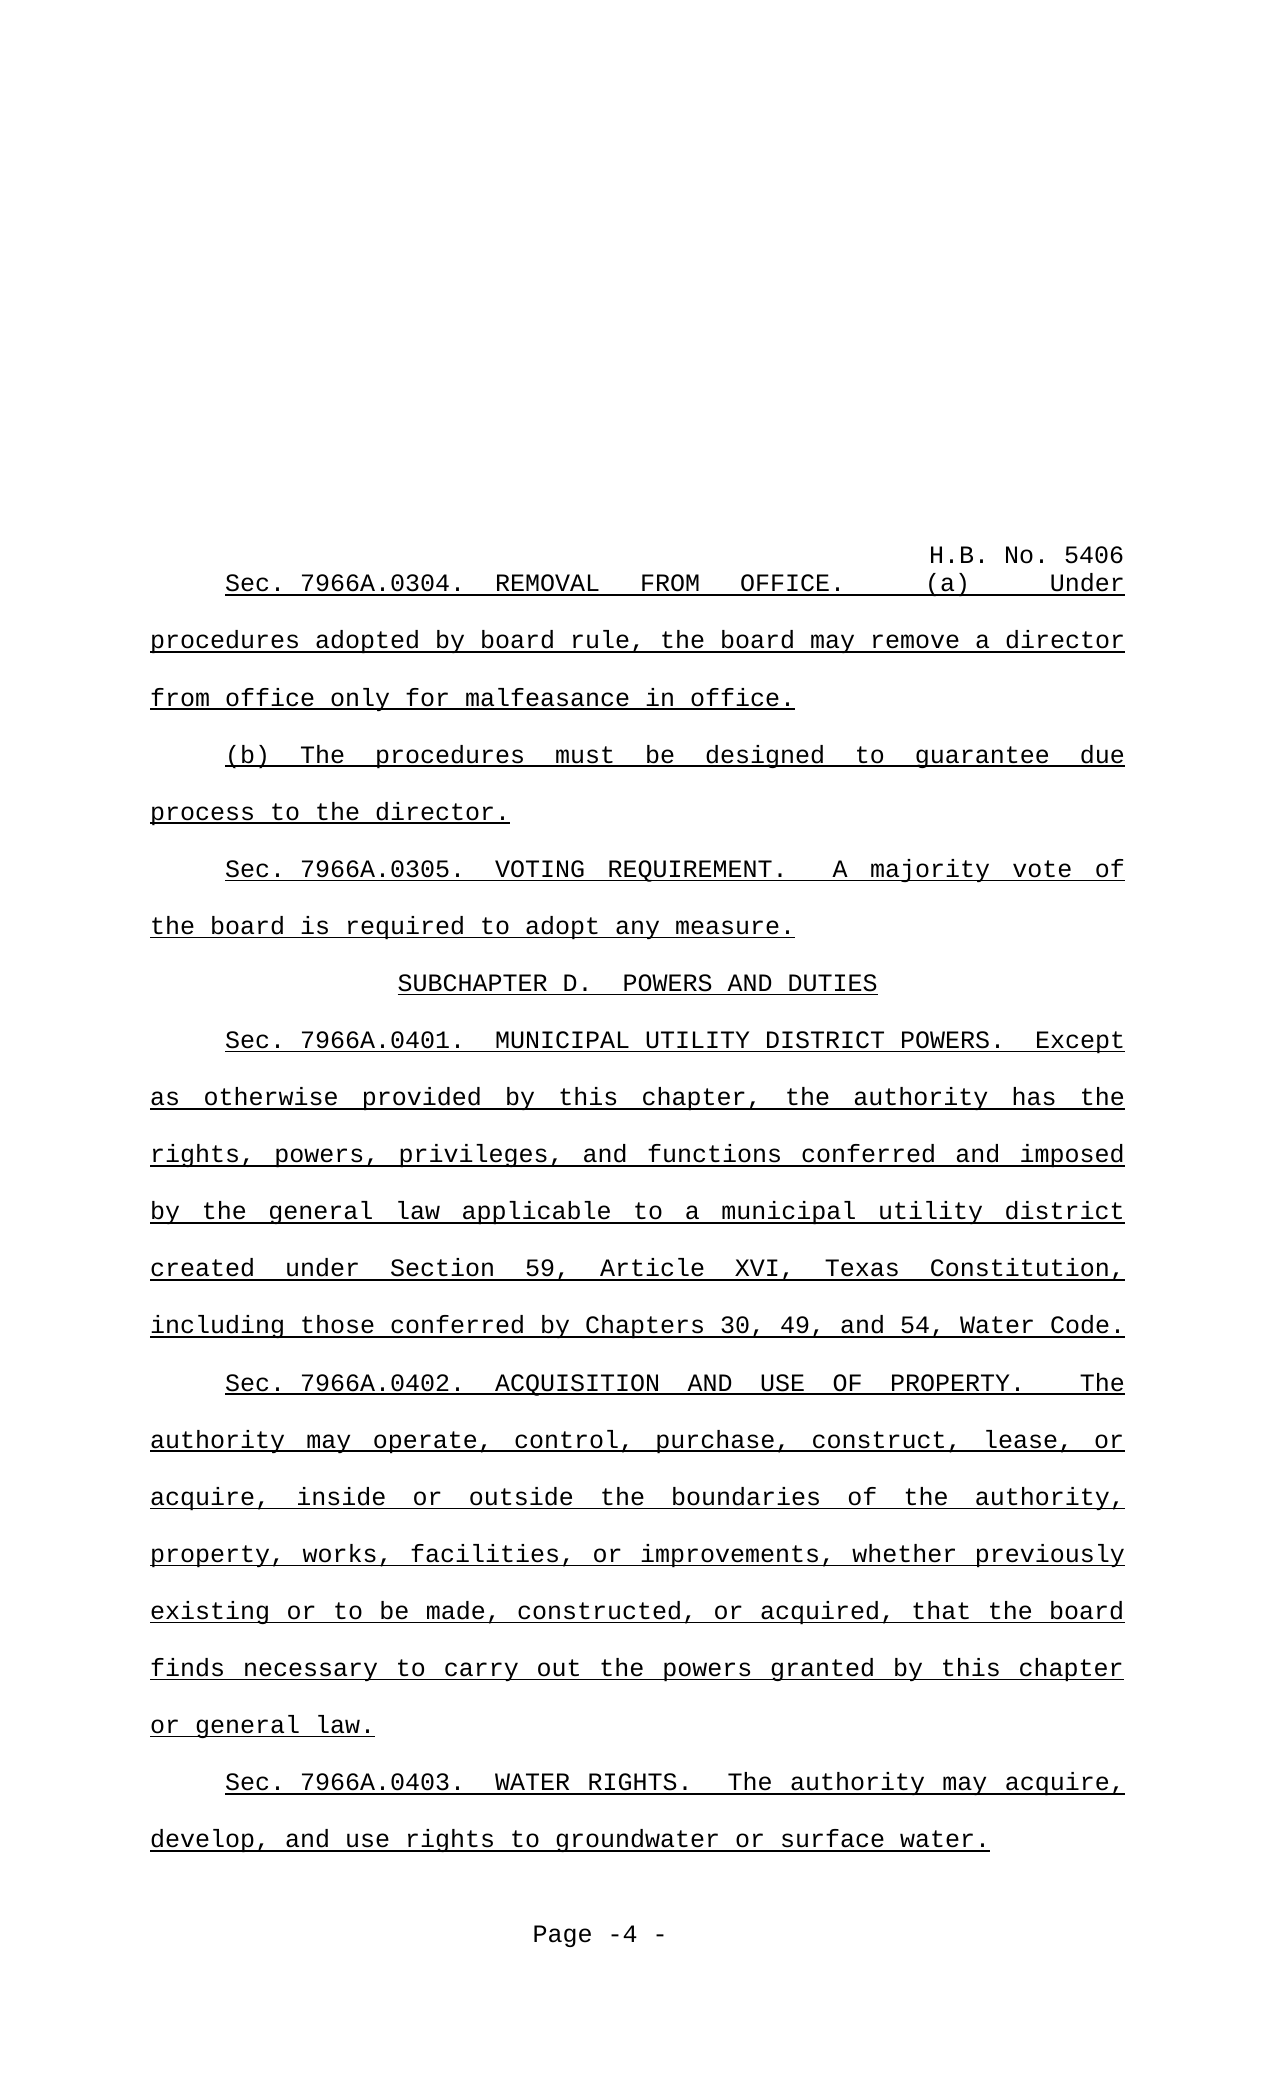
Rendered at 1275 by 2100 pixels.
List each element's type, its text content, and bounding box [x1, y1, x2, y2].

text (b) The procedures must be designed to guarantee due process to the director. [150, 742, 1125, 828]
text Sec. 7966A.0401. MUNICIPAL UTILITY DISTRICT POWERS. Except as otherwise provided by this chapter, the authority has the rights, powers, privileges, and functions conferred and imposed by the general law applicable to a municipal utility district created under Section 59, Article XVI, Texas Constitution, including those conferred by Chapters 30, 49, and 54, Water Code. [150, 1027, 1125, 1108]
text SUBCHAPTER D. POWERS AND DUTIES [150, 970, 1125, 999]
text Sec. 7966A.0402. ACQUISITION AND USE OF PROPERTY. The authority may operate, control, purchase, construct, lease, or acquire, inside or outside the boundaries of the authority, property, works, facilities, or improvements, whether previously existing or to be made, constructed, or acquired, that the board finds necessary to carry out the powers granted by this chapter or general law. [150, 1452, 1125, 1508]
text Sec. 7966A.0402. ACQUISITION AND USE OF PROPERTY. The authority may operate, control, purchase, construct, lease, or acquire, inside or outside the boundaries of the authority, property, works, facilities, or improvements, whether previously existing or to be made, constructed, or acquired, that the board finds necessary to carry out the powers granted by this chapter or general law. [150, 1566, 1125, 1622]
text Sec. 7966A.0402. ACQUISITION AND USE OF PROPERTY. The authority may operate, control, purchase, construct, lease, or acquire, inside or outside the boundaries of the authority, property, works, facilities, or improvements, whether previously existing or to be made, constructed, or acquired, that the board finds necessary to carry out the powers granted by this chapter or general law. [150, 1370, 1125, 1450]
text Sec. 7966A.0402. ACQUISITION AND USE OF PROPERTY. The authority may operate, control, purchase, construct, lease, or acquire, inside or outside the boundaries of the authority, property, works, facilities, or improvements, whether previously existing or to be made, constructed, or acquired, that the board finds necessary to carry out the powers granted by this chapter or general law. [150, 1623, 1125, 1741]
text Sec. 7966A.0304. REMOVAL FROM OFFICE. (a) Under procedures adopted by board rule, the board may remove a director from office only for malfeasance in office. [150, 571, 1125, 651]
text Sec. 7966A.0402. ACQUISITION AND USE OF PROPERTY. The authority may operate, control, purchase, construct, lease, or acquire, inside or outside the boundaries of the authority, property, works, facilities, or improvements, whether previously existing or to be made, constructed, or acquired, that the board finds necessary to carry out the powers granted by this chapter or general law. [150, 1509, 1125, 1565]
text Sec. 7966A.0401. MUNICIPAL UTILITY DISTRICT POWERS. Except as otherwise provided by this chapter, the authority has the rights, powers, privileges, and functions conferred and imposed by the general law applicable to a municipal utility district created under Section 59, Article XVI, Texas Constitution, including those conferred by Chapters 30, 49, and 54, Water Code. [150, 1281, 1125, 1336]
text Sec. 7966A.0401. MUNICIPAL UTILITY DISTRICT POWERS. Except as otherwise provided by this chapter, the authority has the rights, powers, privileges, and functions conferred and imposed by the general law applicable to a municipal utility district created under Section 59, Article XVI, Texas Constitution, including those conferred by Chapters 30, 49, and 54, Water Code. [150, 1167, 1125, 1222]
text Sec. 7966A.0401. MUNICIPAL UTILITY DISTRICT POWERS. Except as otherwise provided by this chapter, the authority has the rights, powers, privileges, and functions conferred and imposed by the general law applicable to a municipal utility district created under Section 59, Article XVI, Texas Constitution, including those conferred by Chapters 30, 49, and 54, Water Code. [150, 1110, 1125, 1165]
text Sec. 7966A.0403. WATER RIGHTS. The authority may acquire, develop, and use rights to groundwater or surface water. [150, 1769, 1125, 1855]
text Sec. 7966A.0401. MUNICIPAL UTILITY DISTRICT POWERS. Except as otherwise provided by this chapter, the authority has the rights, powers, privileges, and functions conferred and imposed by the general law applicable to a municipal utility district created under Section 59, Article XVI, Texas Constitution, including those conferred by Chapters 30, 49, and 54, Water Code. [150, 1224, 1125, 1279]
text Sec. 7966A.0304. REMOVAL FROM OFFICE. (a) Under procedures adopted by board rule, the board may remove a director from office only for malfeasance in office. [150, 653, 1125, 713]
text Sec. 7966A.0305. VOTING REQUIREMENT. A majority vote of the board is required to adopt any measure. [150, 856, 1125, 942]
